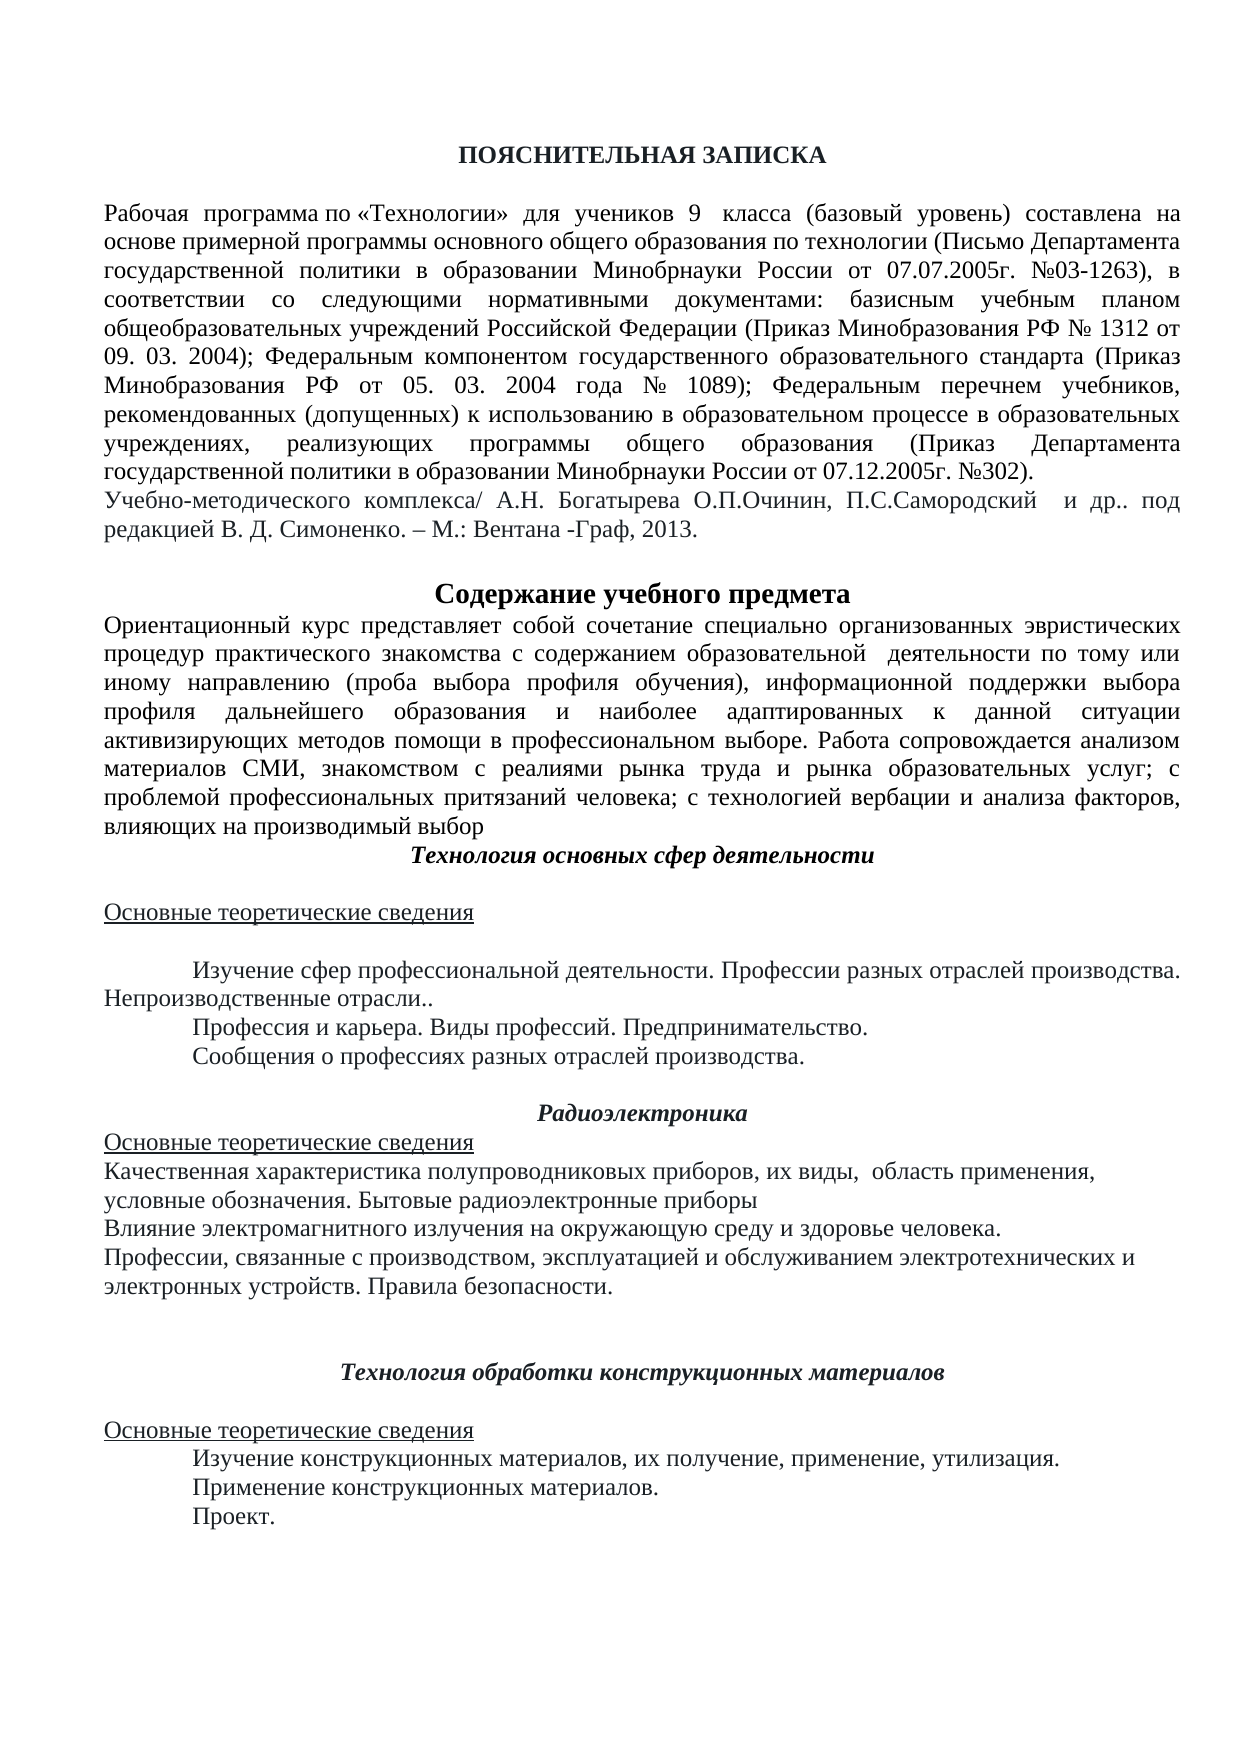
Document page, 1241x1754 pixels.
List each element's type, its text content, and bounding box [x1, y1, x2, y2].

text ПОЯСНИТЕЛЬНАЯ ЗАПИСКА [103, 140, 1181, 169]
subtitle Основные теоретические сведения [103, 1415, 1181, 1443]
text Технология обработки конструкционных материалов [103, 1357, 1181, 1386]
text Рабочая программа по «Технологии» для учеников 9 класса (базовый уровень) составлена на основе примерной программы основного общего образования по технологии (Письмо Департамента государственной политики в образовании Минобрнауки России от 07.07.2005г. №03-1263), в соответствии со следующими нормативными документами: базисным учебным планом общеобразовательных учреждений Российской Федерации (Приказ Минобразования РФ № 1312 от 09. 03. 2004); Федеральным компонентом государственного образовательного стандарта (Приказ Минобразования РФ от 05. 03. 2004 года № 1089); Федеральным перечнем учебников, рекомендованных (допущенных) к использованию в образовательном процессе в образовательных учреждениях, реализующих программы общего образования (Приказ Департамента государственной политики в образовании Минобрнауки России от 07.12.2005г. №302). [103, 198, 1181, 485]
text Влияние электромагнитного излучения на окружающую среду и здоровье человека. [103, 1213, 1181, 1242]
text Проект. [103, 1501, 1181, 1530]
text Профессия и карьера. Виды профессий. Предпринимательство. [103, 1012, 1181, 1041]
text Качественная характеристика полупроводниковых приборов, их виды, область применения, условные обозначения. Бытовые радиоэлектронные приборы [103, 1156, 1181, 1213]
text Изучение сфер профессиональной деятельности. Профессии разных отраслей производства. Непроизводственные отрасли.. [103, 955, 1181, 1012]
text Применение конструкционных материалов. [103, 1472, 1181, 1501]
text Радиоэлектроника [103, 1098, 1181, 1127]
text Технология основных сфер деятельности [103, 840, 1181, 868]
text Содержание учебного предмета [103, 576, 1181, 610]
text Ориентационный курс представляет собой сочетание специально организованных эвристических процедур практического знакомства с содержанием образовательной деятельности по тому или иному направлению (проба выбора профиля обучения), информационной поддержки выбора профиля дальнейшего образования и наиболее адаптированных к данной ситуации активизирующих методов помощи в профессиональном выборе. Работа сопровождается анализом материалов СМИ, знакомством с реалиями рынка труда и рынка образовательных услуг; с проблемой профессиональных притязаний человека; с технологией вербации и анализа факторов, влияющих на производимый выбор [103, 610, 1181, 840]
text Изучение конструкционных материалов, их получение, применение, утилизация. [103, 1443, 1181, 1472]
text Учебно-методического комплекса/ А.Н. Богатырева О.П.Очинин, П.С.Самородский и др.. под редакцией В. Д. Симоненко. – М.: Вентана -Граф, 2013. [103, 485, 1181, 543]
text Сообщения о профессиях разных отраслей производства. [103, 1041, 1181, 1070]
text Профессии, связанные с производством, эксплуатацией и обслуживанием электротехнических и электронных устройств. Правила безопасности. [103, 1242, 1181, 1300]
subtitle Основные теоретические сведения [103, 897, 1181, 926]
subtitle Основные теоретические сведения [103, 1127, 1181, 1156]
